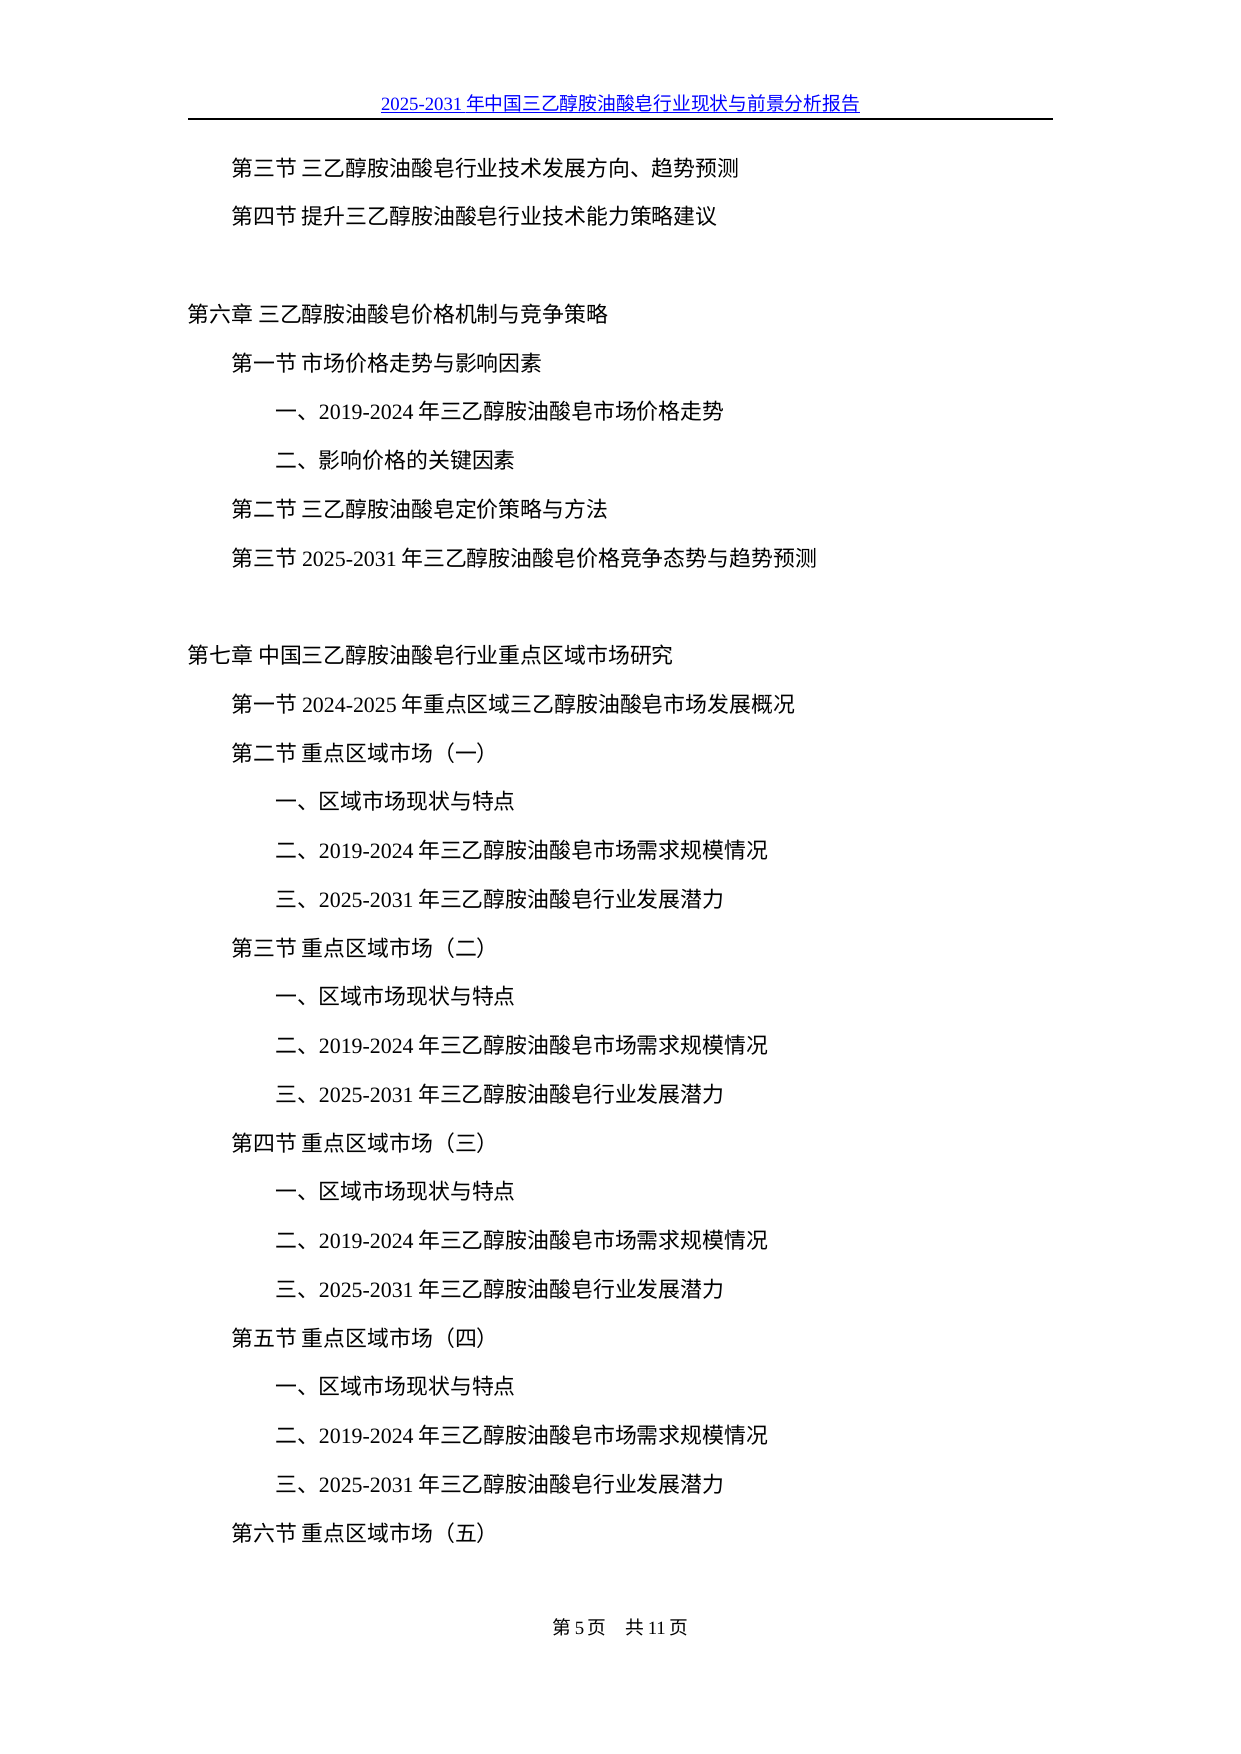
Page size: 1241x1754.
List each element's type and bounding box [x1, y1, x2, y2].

text [187, 150, 1053, 1548]
